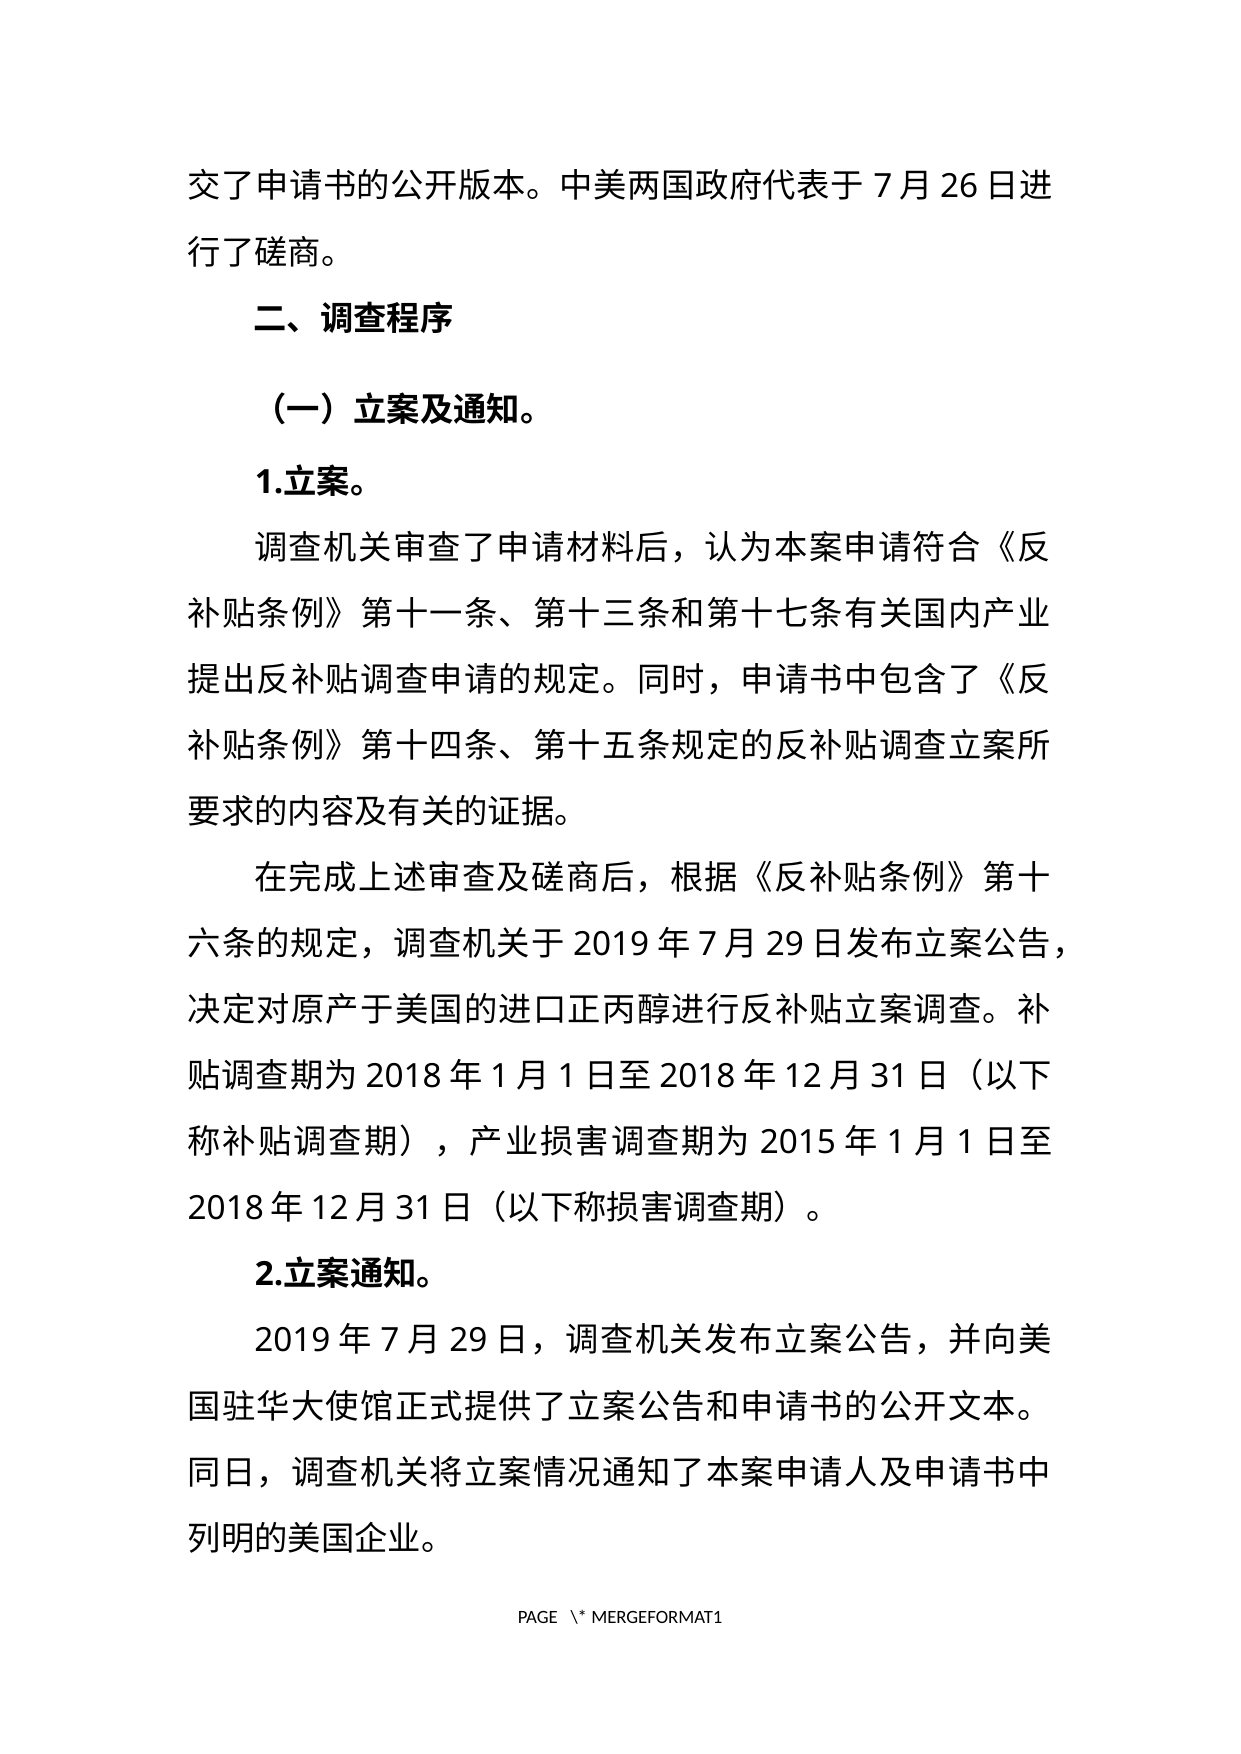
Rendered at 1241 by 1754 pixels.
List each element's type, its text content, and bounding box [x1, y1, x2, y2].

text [187, 151, 1053, 283]
text 2.立案通知。 [187, 1238, 1053, 1304]
title （一）立案及通知。 [187, 374, 1053, 440]
text 1.立案。 [187, 446, 1053, 512]
text 在完成上述审查及磋商后，根据《反补贴条例》第十六条的规定，调查机关于2019年7月29日发布立案公告，决定对原产于美国的进口正丙醇进行反补贴立案调查。补贴调查期为2018年1月1日至2018年12月31日（以下称补贴调查期），产业损害调查期为2015年1月1日至2018年12月31日（以下称损害调查期）。 [187, 842, 1053, 1238]
text 调查机关审查了申请材料后，认为本案申请符合《反补贴条例》第十一条、第十三条和第十七条有关国内产业提出反补贴调查申请的规定。同时，申请书中包含了《反补贴条例》第十四条、第十五条规定的反补贴调查立案所要求的内容及有关的证据。 [187, 512, 1053, 842]
text 2019年7月29日，调查机关发布立案公告，并向美国驻华大使馆正式提供了立案公告和申请书的公开文本。同日，调查机关将立案情况通知了本案申请人及申请书中列明的美国企业。 [187, 1304, 1053, 1569]
subtitle 二、调查程序 [187, 283, 1053, 349]
